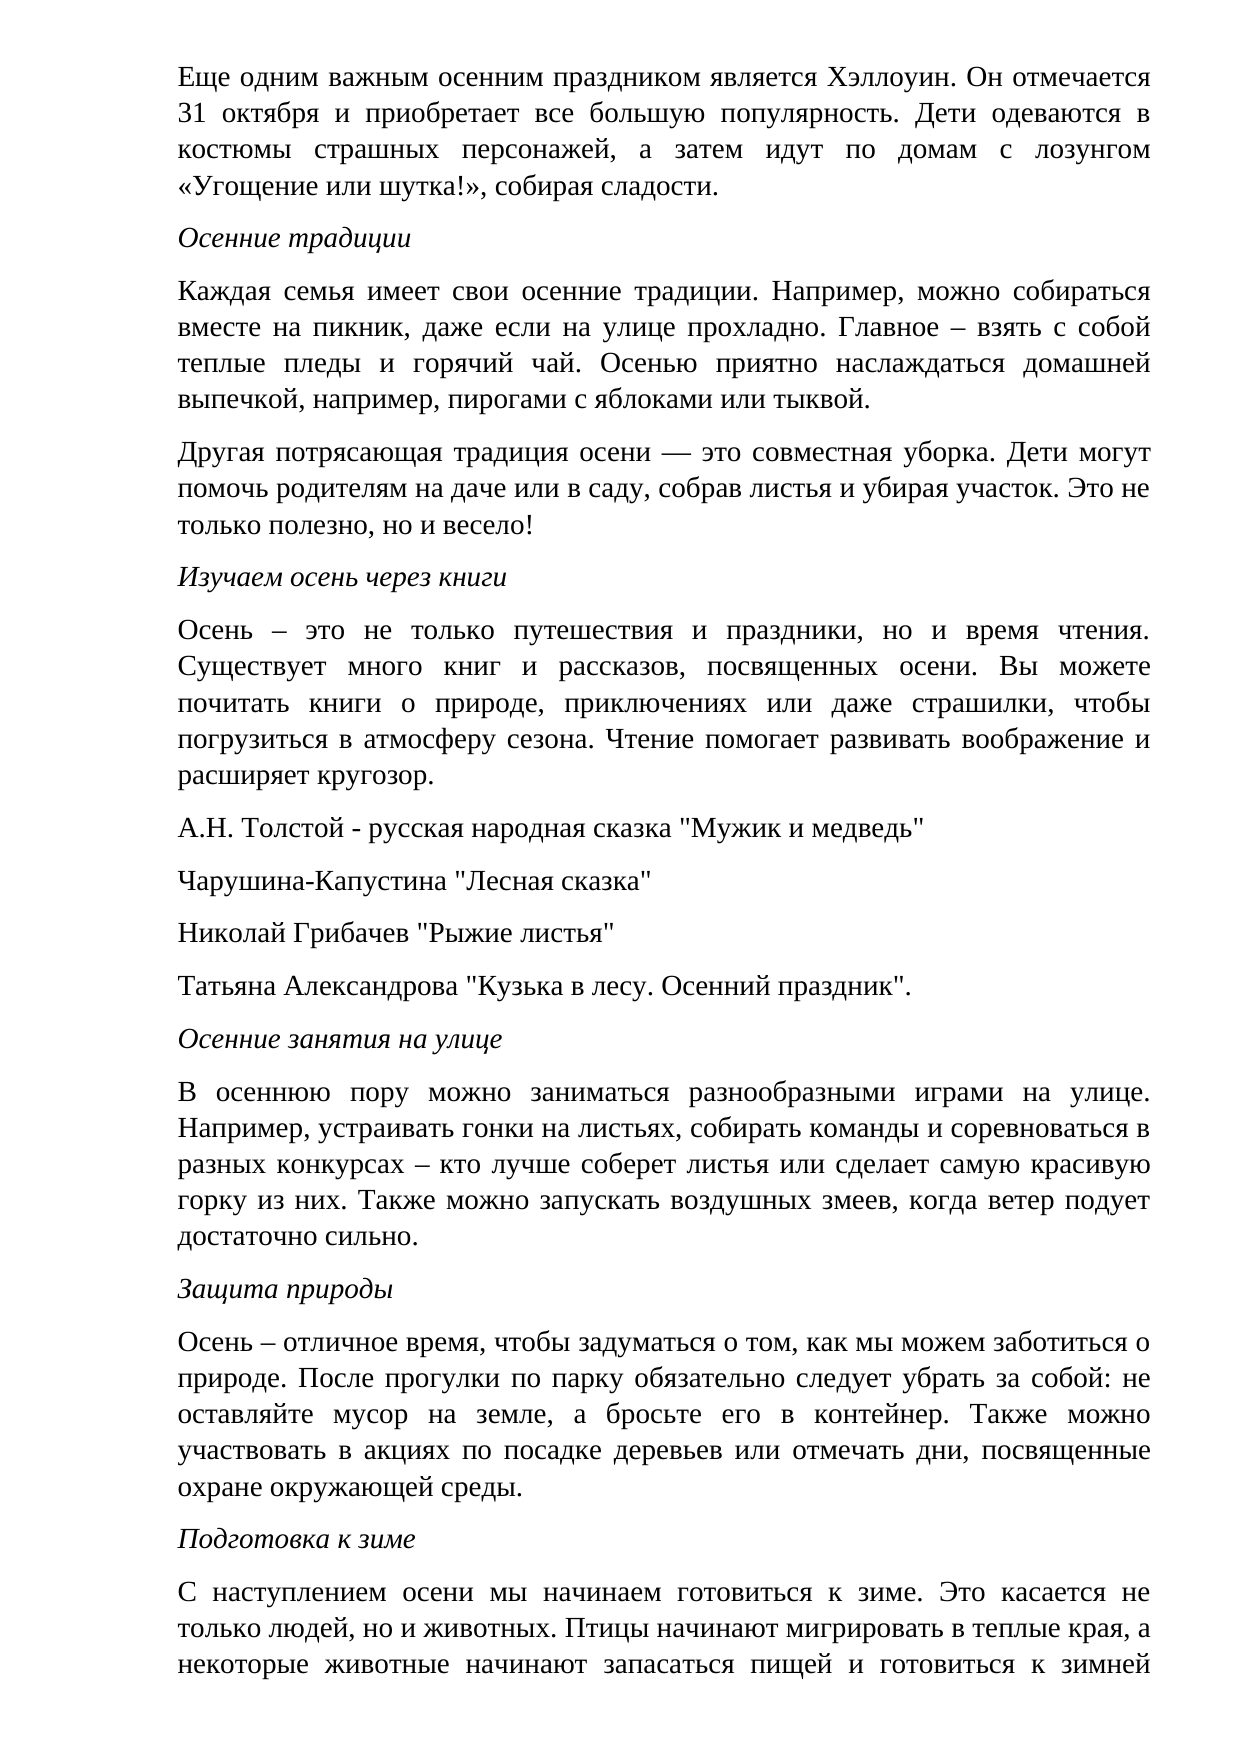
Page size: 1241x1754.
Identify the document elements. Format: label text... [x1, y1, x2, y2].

text Подготовка к зиме [177, 1521, 1152, 1555]
text Осень – это не только путешествия и праздники, но и время чтения. Существует много книг и рассказов, посвященных осени. Вы можете почитать книги о природе, приключениях или даже страшилки, чтобы погрузиться в атмосферу сезона. Чтение помогает развивать воображение и расширяет кругозор. [177, 612, 1152, 791]
text Еще одним важным осенним праздником является Хэллоуин. Он отмечается 31 октября и приобретает все большую популярность. Дети одеваются в костюмы страшных персонажей, а затем идут по домам с лозунгом «Угощение или шутка!», собирая сладости. [177, 59, 1152, 201]
text Изучаем осень через книги [177, 559, 1152, 593]
text Осень – отличное время, чтобы задуматься о том, как мы можем заботиться о природе. После прогулки по парку обязательно следует убрать за собой: не оставляйте мусор на земле, а бросьте его в контейнер. Также можно участвовать в акциях по посадке деревьев или отмечать дни, посвященные охране окружающей среды. [177, 1324, 1152, 1502]
text Защита природы [177, 1271, 1152, 1305]
text Другая потрясающая традиция осени — это совместная уборка. Дети могут помочь родителям на даче или в саду, собрав листья и убирая участок. Это не только полезно, но и весело! [177, 434, 1152, 540]
text Осенние традиции [177, 220, 1152, 254]
text В осеннюю пору можно заниматься разнообразными играми на улице. Например, устраивать гонки на листьях, собирать команды и соревноваться в разных конкурсах – кто лучше соберет листья или сделает самую красивую горку из них. Также можно запускать воздушных змеев, когда ветер подует достаточно сильно. [177, 1074, 1152, 1252]
text А.Н. Толстой - русская народная сказка "Мужик и медведь" [177, 810, 1152, 843]
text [177, 1574, 1152, 1680]
text Осенние занятия на улице [177, 1021, 1152, 1054]
text Каждая семья имеет свои осенние традиции. Например, можно собираться вместе на пикник, даже если на улице прохладно. Главное – взять с собой теплые пледы и горячий чай. Осенью приятно наслаждаться домашней выпечкой, например, пирогами с яблоками или тыквой. [177, 273, 1152, 415]
text Николай Грибачев "Рыжие листья" [177, 915, 1152, 949]
text Чарушина-Капустина "Лесная сказка" [177, 863, 1152, 896]
text Татьяна Александрова "Кузька в лесу. Осенний праздник". [177, 968, 1152, 1002]
